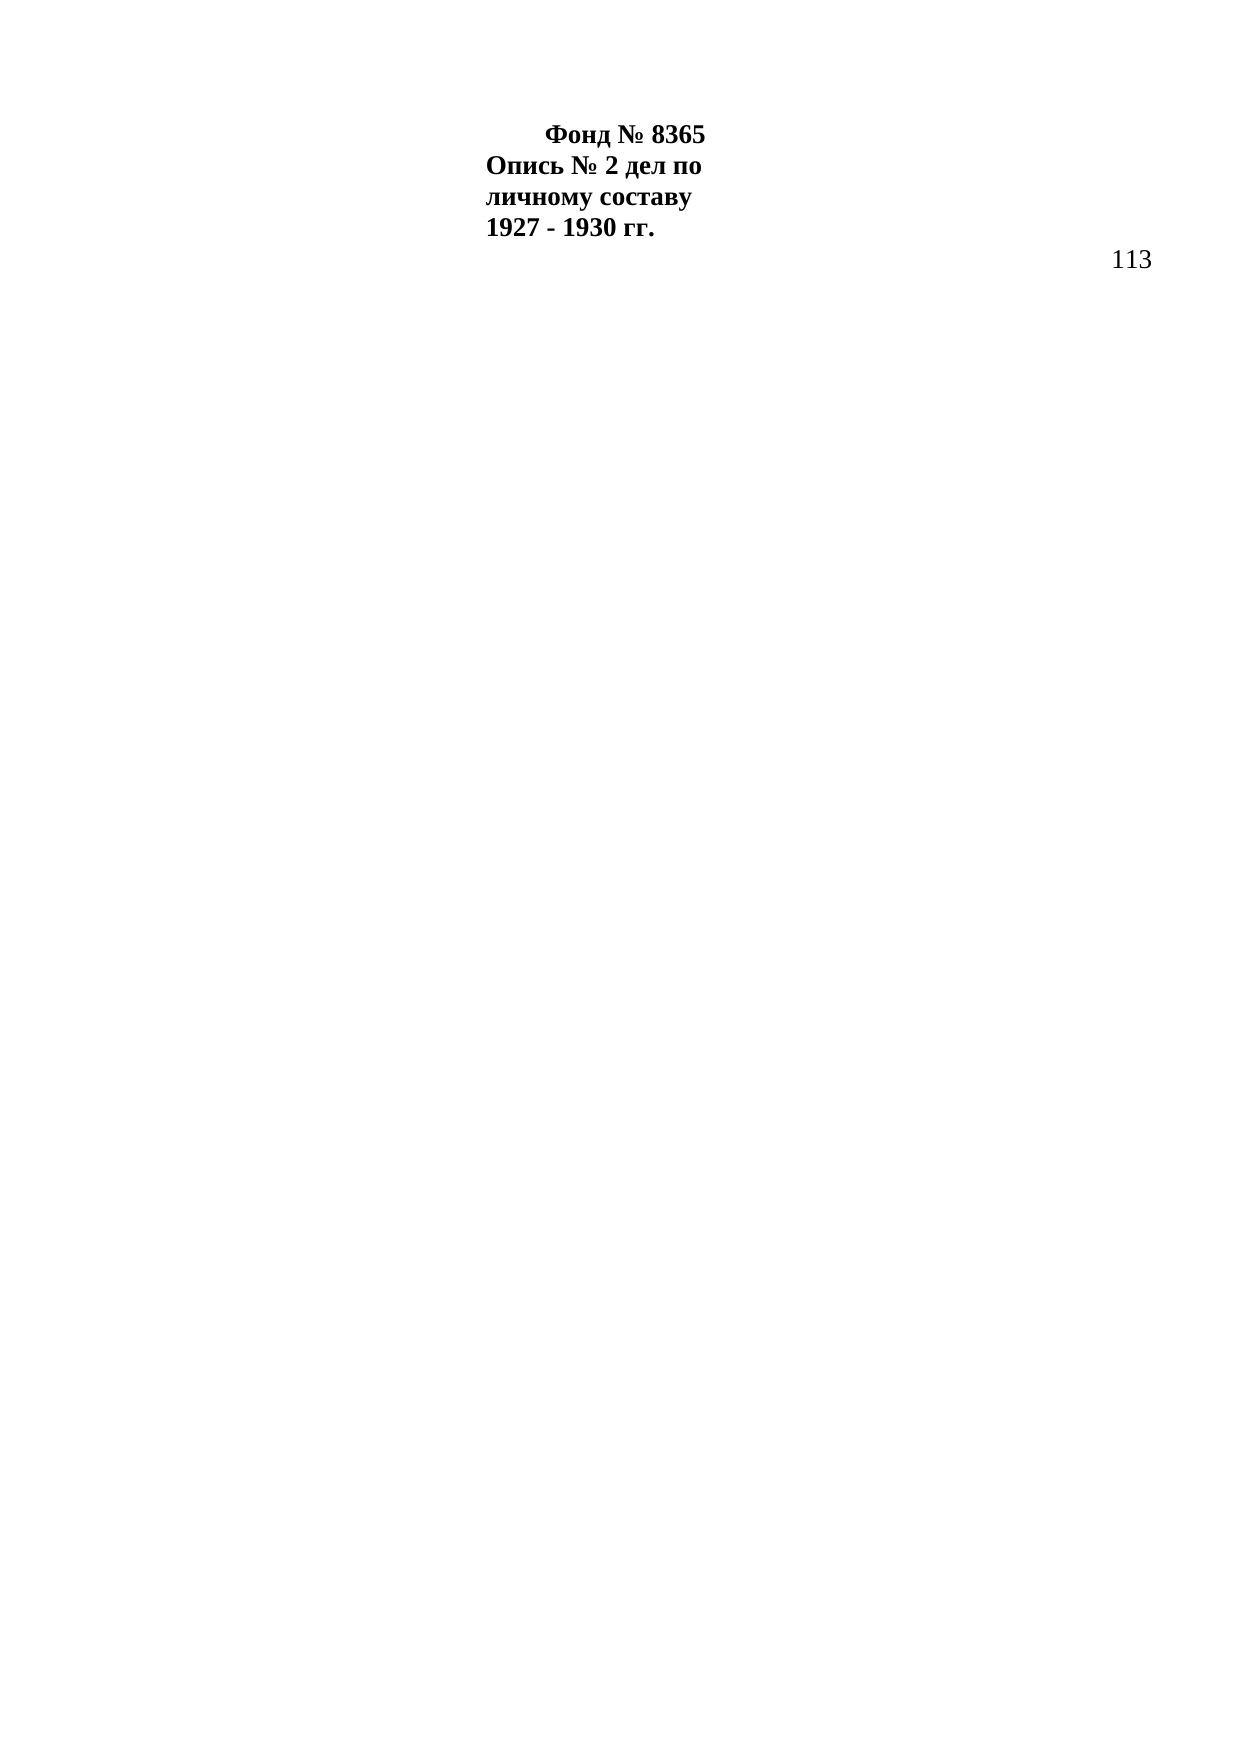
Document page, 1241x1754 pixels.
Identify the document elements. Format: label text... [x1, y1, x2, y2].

text 113 [177, 243, 1152, 274]
text Фонд № 8365 Опись № 2 дел по личному составу 1927 - 1930 гг. [486, 118, 749, 243]
